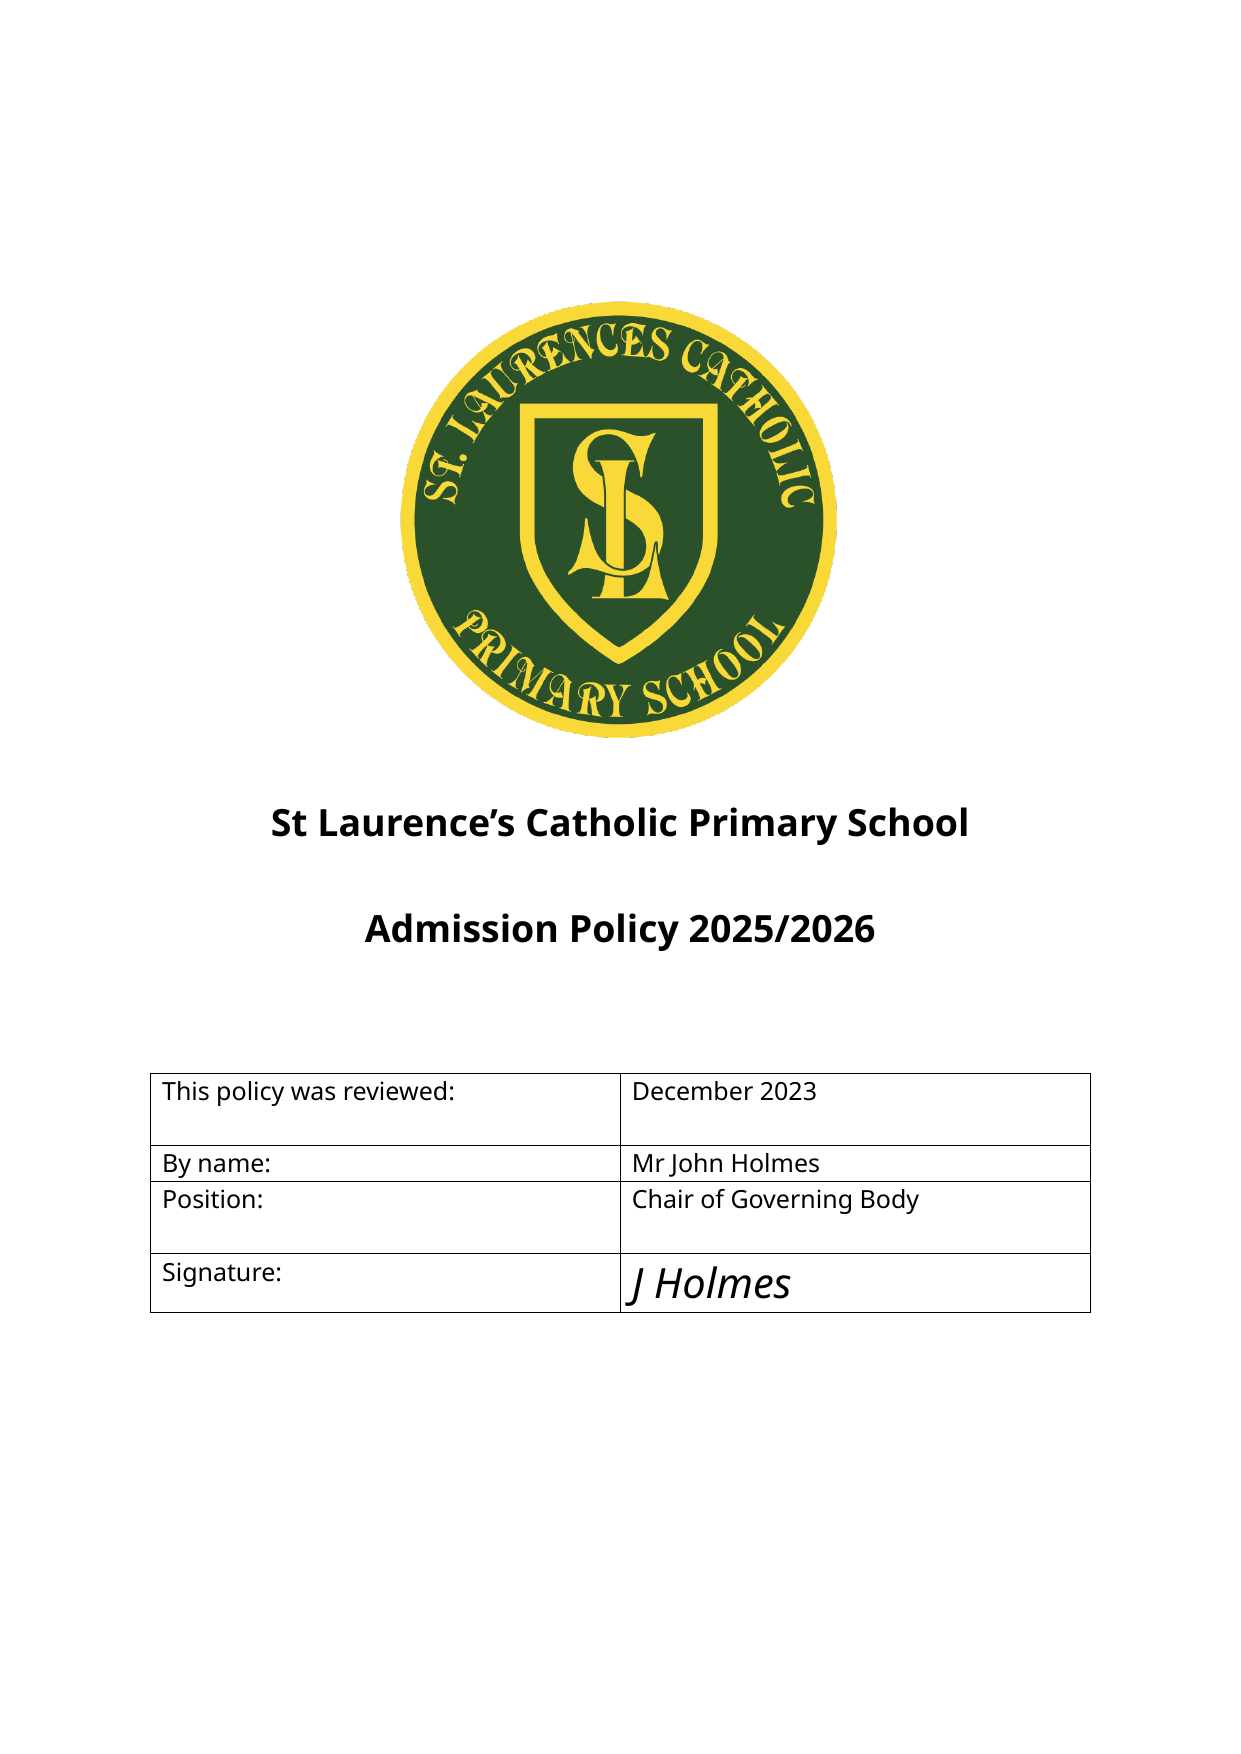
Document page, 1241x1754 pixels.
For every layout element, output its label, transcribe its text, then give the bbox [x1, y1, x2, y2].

table_header This policy was reviewed: [151, 1074, 620, 1145]
table_cell J Holmes [621, 1254, 1090, 1312]
table_cell Position: [151, 1182, 620, 1253]
table_cell Mr John Holmes [621, 1146, 1090, 1181]
text St Laurence’s Catholic Primary School [150, 796, 1090, 847]
table_header December 2023 [621, 1074, 1090, 1145]
text Admission Policy 2025/2026 [150, 902, 1090, 953]
picture [357, 258, 880, 781]
table_cell Signature: [151, 1254, 620, 1312]
table_cell By name: [151, 1146, 620, 1181]
table_cell Chair of Governing Body [621, 1182, 1090, 1253]
